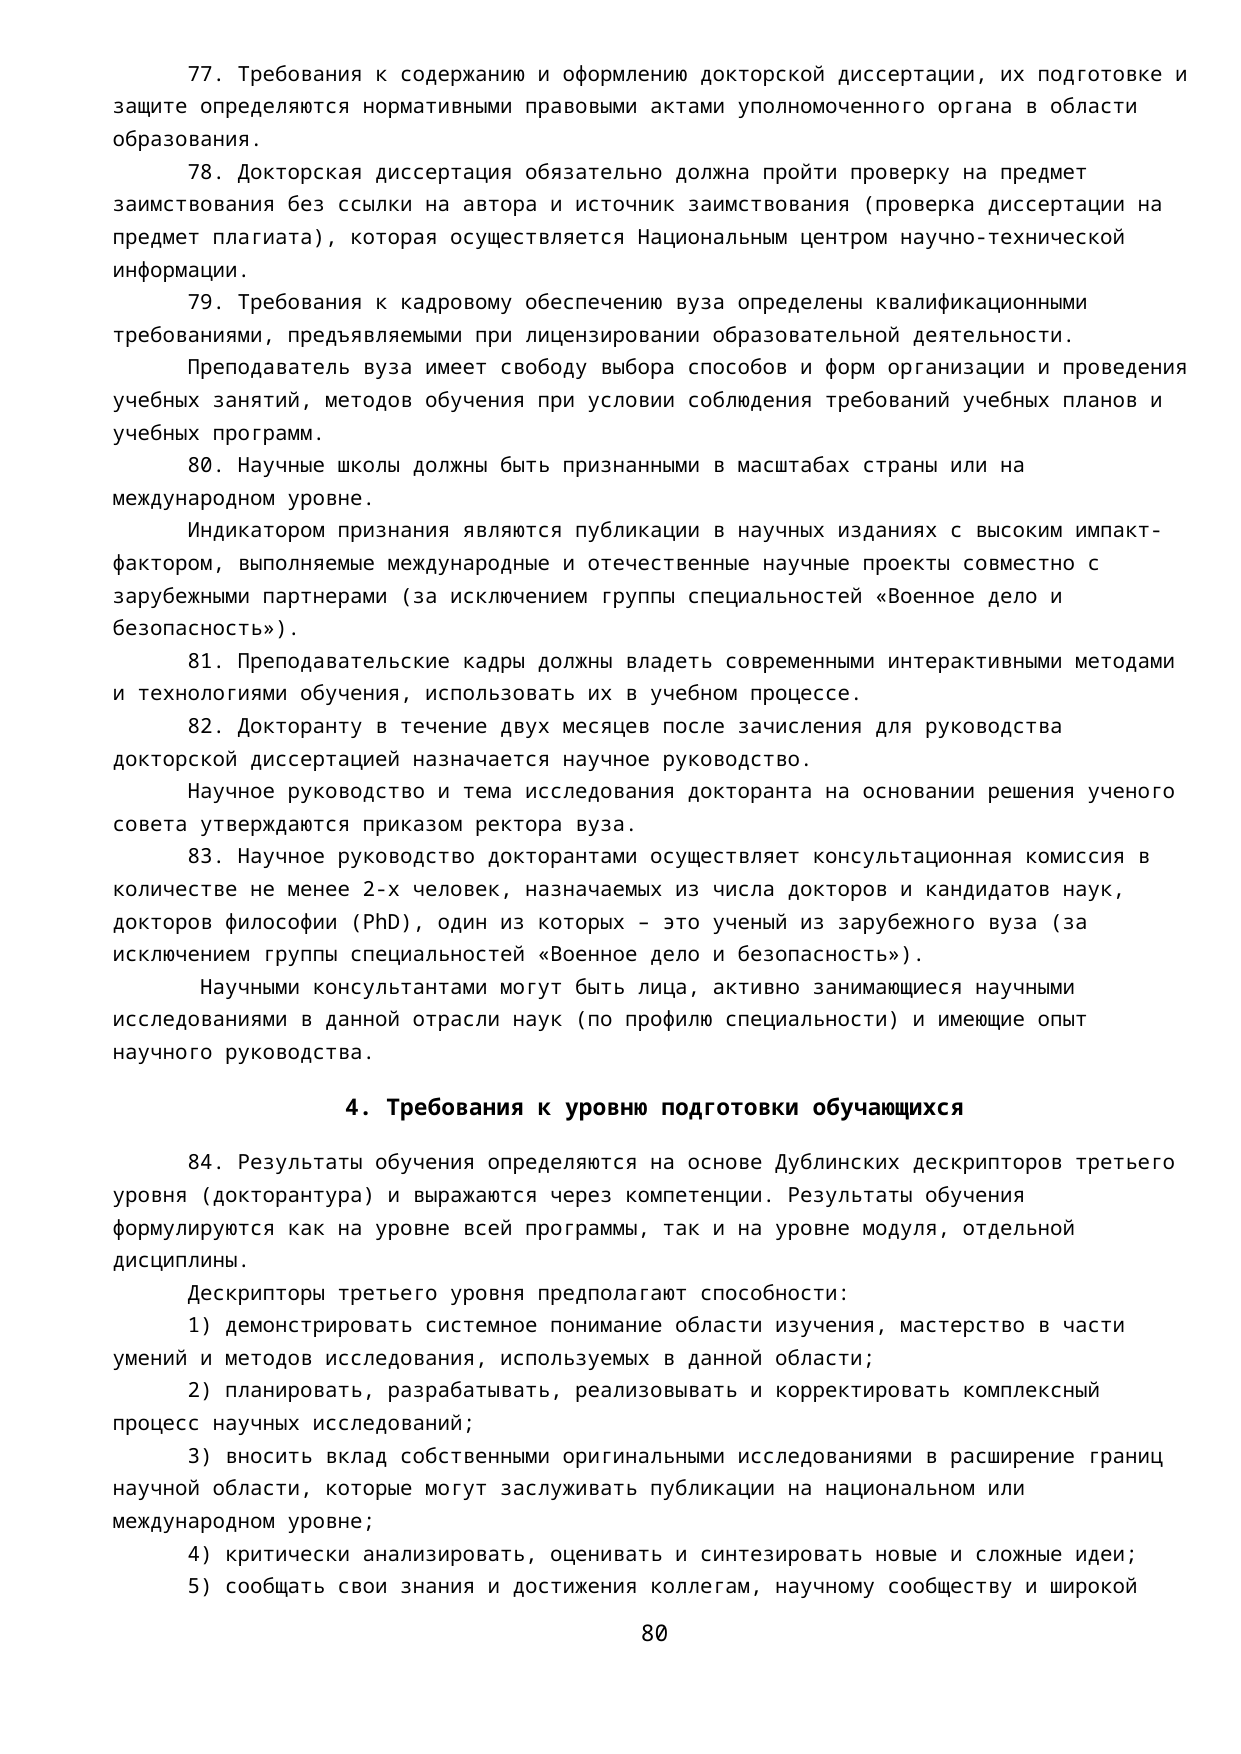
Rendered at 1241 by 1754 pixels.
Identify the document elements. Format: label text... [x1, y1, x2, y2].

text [112, 59, 1196, 1066]
text 4. Требования к уровню подготовки обучающихся [112, 1091, 1196, 1122]
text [112, 1147, 1196, 1600]
